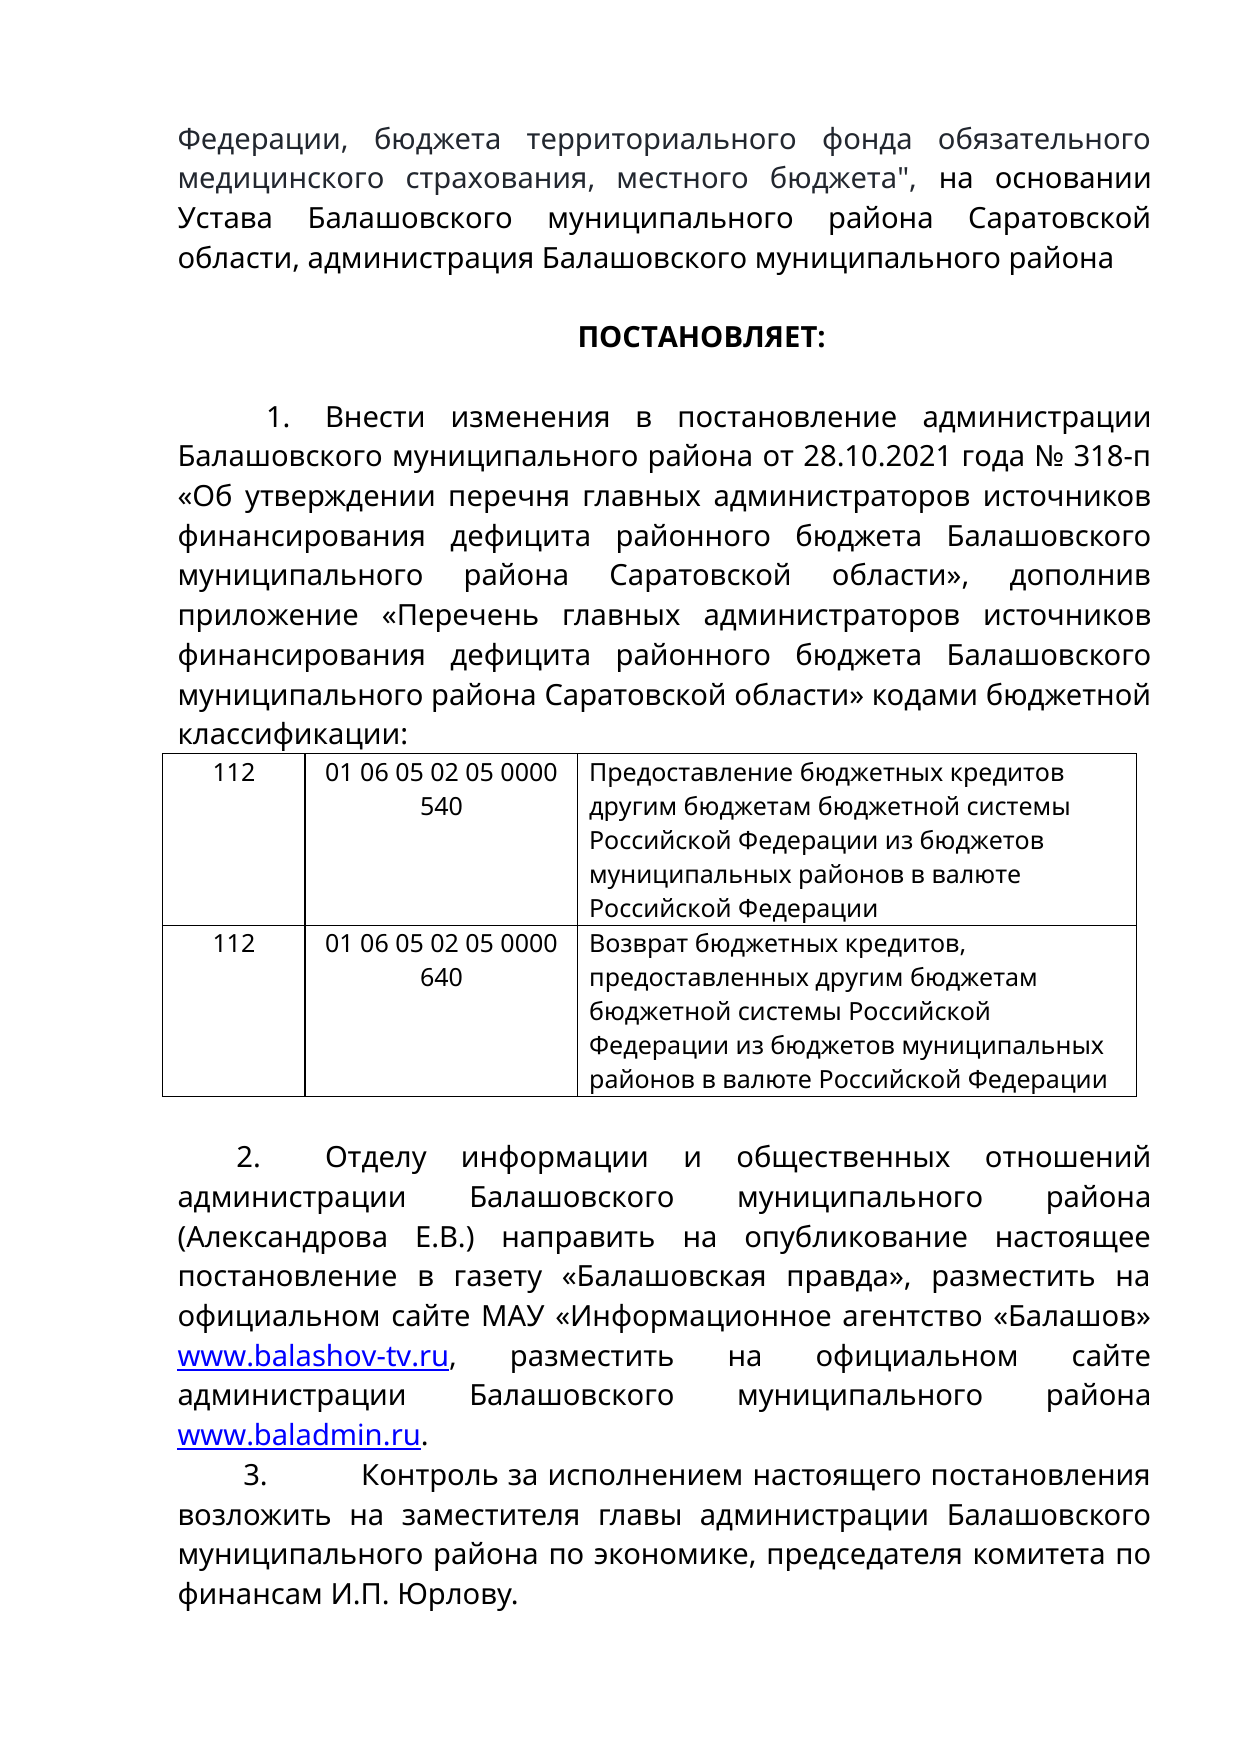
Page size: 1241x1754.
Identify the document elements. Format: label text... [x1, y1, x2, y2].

list Отделу информации и общественных отношений администрации Балашовского муниципального района (Александрова Е.В.) направить на опубликование настоящее постановление в газету «Балашовская правда», разместить на официальном сайте МАУ «Информационное агентство «Балашов» www.balashov-tv.ru, разместить на официальном сайте администрации Балашовского муниципального района www.baladmin.ru. [177, 1137, 1152, 1454]
table_cell 112 [163, 926, 304, 1096]
text ПОСТАНОВЛЯЕТ: [177, 317, 1152, 356]
list Контроль за исполнением настоящего постановления возложить на заместителя главы администрации Балашовского муниципального района по экономике, председателя комитета по финансам И.П. Юрлову. [177, 1454, 1152, 1613]
list Внести изменения в постановление администрации Балашовского муниципального района от 28.10.2021 года № 318-п «Об утверждении перечня главных администраторов источников финансирования дефицита районного бюджета Балашовского муниципального района Саратовской области», дополнив приложение «Перечень главных администраторов источников финансирования дефицита районного бюджета Балашовского муниципального района Саратовской области» кодами бюджетной классификации: [177, 396, 1152, 753]
table_header 01 06 05 02 05 0000 540 [306, 754, 577, 924]
table_cell 01 06 05 02 05 0000 640 [306, 926, 577, 1096]
table_header Предоставление бюджетных кредитов другим бюджетам бюджетной системы Российской Федерации из бюджетов муниципальных районов в валюте Российской Федерации [578, 754, 1136, 924]
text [177, 158, 1152, 277]
table_cell Возврат бюджетных кредитов, предоставленных другим бюджетам бюджетной системы Российской Федерации из бюджетов муниципальных районов в валюте Российской Федерации [578, 926, 1136, 1096]
table_header 112 [163, 754, 304, 924]
